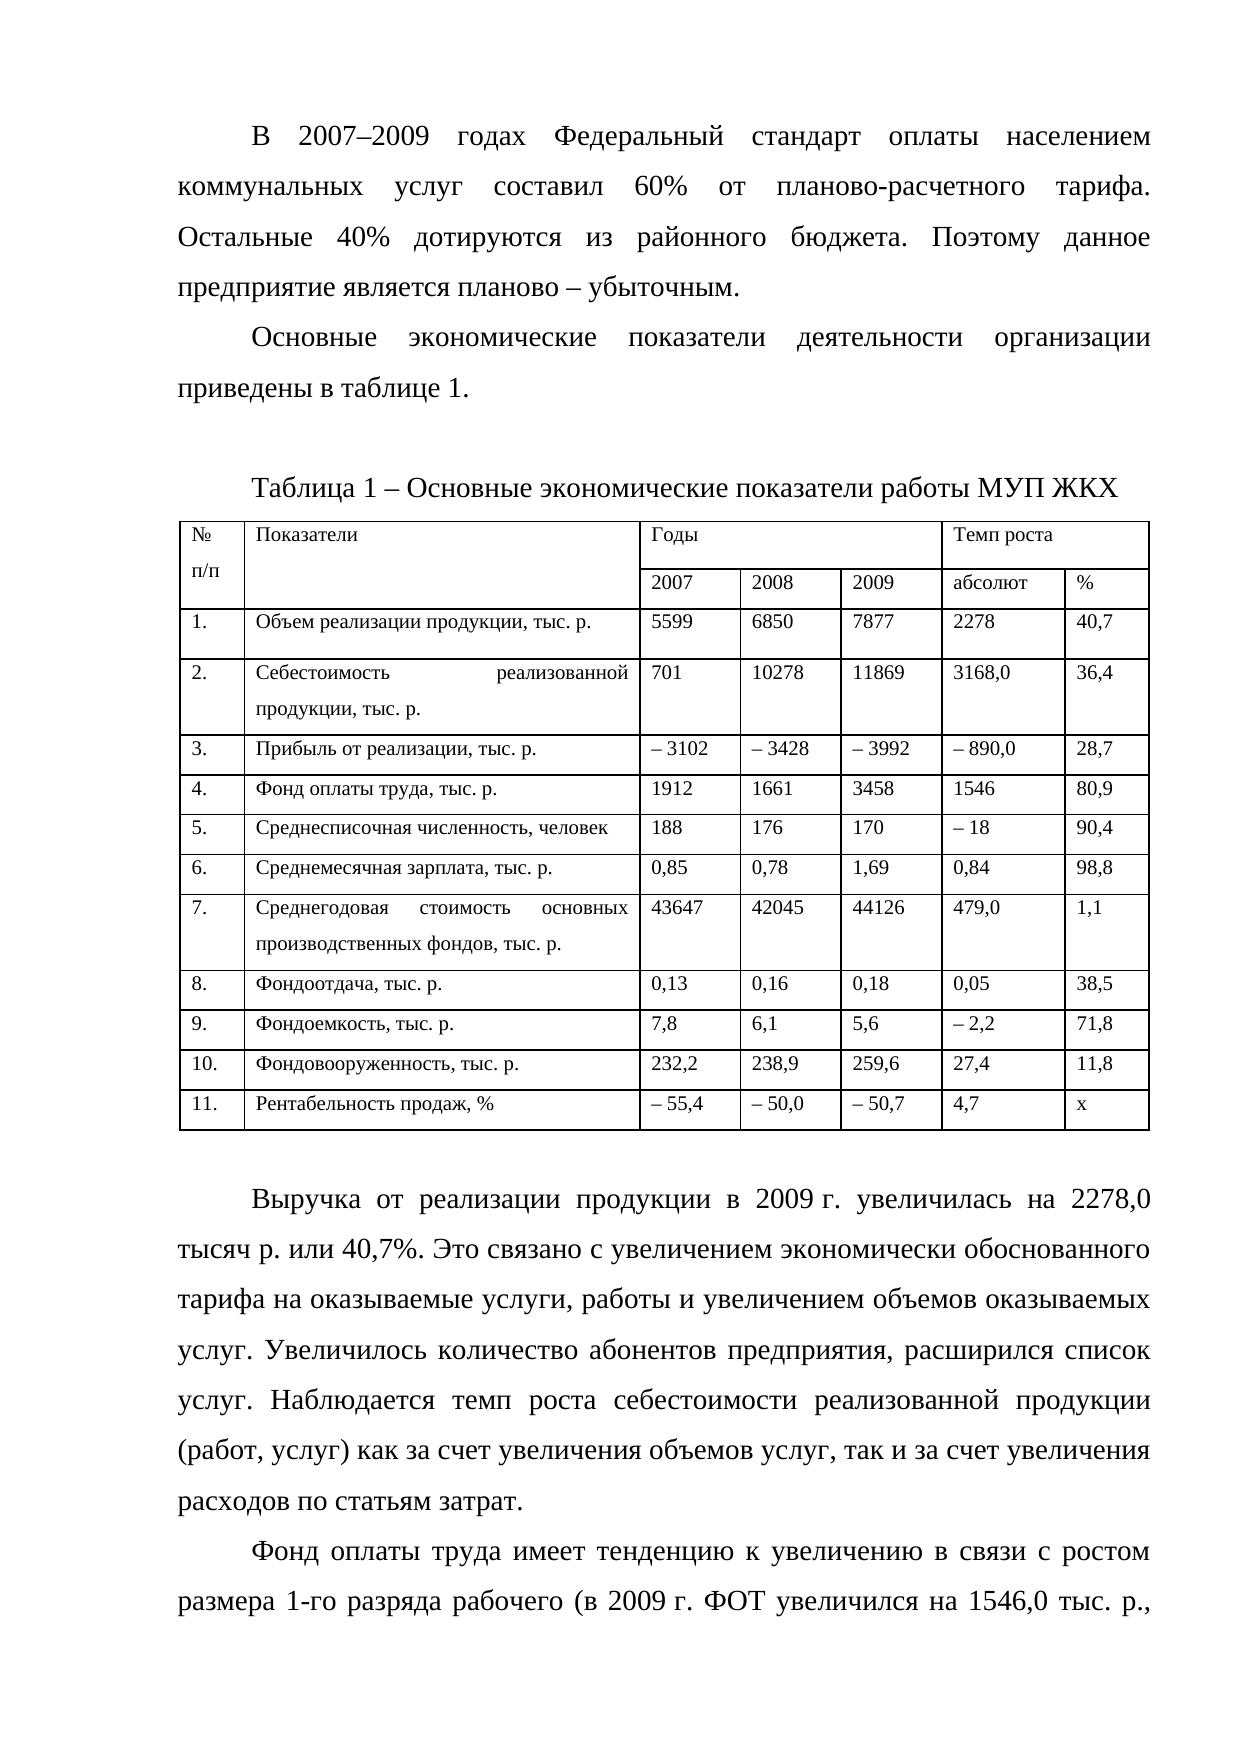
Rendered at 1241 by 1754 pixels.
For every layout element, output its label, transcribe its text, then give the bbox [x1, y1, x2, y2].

table_cell 36,4 [1066, 660, 1148, 734]
table_cell Среднегодовая стоимость основных производственных фондов, тыс. р. [245, 895, 639, 969]
table_cell Фондоотдача, тыс. р. [245, 971, 639, 1009]
table_header Темп роста [943, 522, 1148, 568]
table_cell Среднесписочная численность, человек [245, 815, 639, 854]
table_header Годы [641, 522, 941, 568]
table_cell 6. [181, 855, 244, 893]
table_cell 5. [181, 815, 244, 854]
table_cell 1546 [943, 776, 1064, 814]
table_cell 7. [181, 895, 244, 969]
table_cell 0,16 [741, 971, 840, 1009]
table_cell 28,7 [1066, 736, 1148, 774]
table_cell 1661 [741, 776, 840, 814]
table_cell – 50,7 [842, 1091, 941, 1129]
table_cell – 3992 [842, 736, 941, 774]
table_cell 7,8 [641, 1011, 740, 1049]
table_cell 1,1 [1066, 895, 1148, 969]
table_cell 2007 [641, 570, 740, 608]
table_cell 9. [181, 1011, 244, 1049]
table_cell 10278 [741, 660, 840, 734]
table_cell 3168,0 [943, 660, 1064, 734]
table_cell 259,6 [842, 1051, 941, 1089]
table_cell Прибыль от реализации, тыс. р. [245, 736, 639, 774]
table_cell 479,0 [943, 895, 1064, 969]
table_header Показатели [245, 522, 639, 608]
table_cell 40,7 [1066, 610, 1148, 658]
table_cell абсолют [943, 570, 1064, 608]
table_cell 0,84 [943, 855, 1064, 893]
table_cell 2. [181, 660, 244, 734]
table_cell – 50,0 [741, 1091, 840, 1129]
table_cell 232,2 [641, 1051, 740, 1089]
table_cell 42045 [741, 895, 840, 969]
table_cell 44126 [842, 895, 941, 969]
table_cell 4. [181, 776, 244, 814]
table_cell – 2,2 [943, 1011, 1064, 1049]
table_cell 2008 [741, 570, 840, 608]
table_cell 0,18 [842, 971, 941, 1009]
table_cell Фондоемкость, тыс. р. [245, 1011, 639, 1049]
table_cell 3458 [842, 776, 941, 814]
table_cell 1,69 [842, 855, 941, 893]
table_cell 6850 [741, 610, 840, 658]
table_cell % [1066, 570, 1148, 608]
table_cell 3. [181, 736, 244, 774]
table_cell 43647 [641, 895, 740, 969]
table_cell – 3102 [641, 736, 740, 774]
table_cell 80,9 [1066, 776, 1148, 814]
text Таблица 1 – Основные экономические показатели работы МУП ЖКХ [177, 470, 1152, 504]
table_cell 6,1 [741, 1011, 840, 1049]
table_cell 10. [181, 1051, 244, 1089]
table_cell 0,05 [943, 971, 1064, 1009]
table_cell 90,4 [1066, 815, 1148, 854]
table_cell – 890,0 [943, 736, 1064, 774]
table_cell 2278 [943, 610, 1064, 658]
table_cell 38,5 [1066, 971, 1148, 1009]
table_cell 176 [741, 815, 840, 854]
table_cell 4,7 [943, 1091, 1064, 1129]
table_cell – 55,4 [641, 1091, 740, 1129]
table_cell Объем реализации продукции, тыс. р. [245, 610, 639, 658]
table_cell 2009 [842, 570, 941, 608]
table_cell 27,4 [943, 1051, 1064, 1089]
text Основные экономические показатели деятельности организации приведены в таблице 1. [177, 319, 1152, 403]
table_cell 98,8 [1066, 855, 1148, 893]
text В 2007–2009 годах Федеральный стандарт оплаты населением коммунальных услуг составил 60% от планово-расчетного тарифа. Остальные 40% дотируются из районного бюджета. Поэтому данное предприятие является планово – убыточным. [177, 118, 1152, 303]
table_cell Среднемесячная зарплата, тыс. р. [245, 855, 639, 893]
table_cell 7877 [842, 610, 941, 658]
table_cell Фонд оплаты труда, тыс. р. [245, 776, 639, 814]
table_cell Фондовооруженность, тыс. р. [245, 1051, 639, 1089]
table_cell 701 [641, 660, 740, 734]
table_cell 0,13 [641, 971, 740, 1009]
table_cell – 3428 [741, 736, 840, 774]
table_cell 5,6 [842, 1011, 941, 1049]
table_cell 188 [641, 815, 740, 854]
table_cell 1912 [641, 776, 740, 814]
table_cell х [1066, 1091, 1148, 1129]
table_cell 0,78 [741, 855, 840, 893]
table_cell 11869 [842, 660, 941, 734]
table_cell 238,9 [741, 1051, 840, 1089]
table_cell 11. [181, 1091, 244, 1129]
table_cell 170 [842, 815, 941, 854]
table_cell 8. [181, 971, 244, 1009]
table_cell – 18 [943, 815, 1064, 854]
table_header № п/п [181, 522, 244, 608]
table_cell 1. [181, 610, 244, 658]
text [177, 1533, 1152, 1617]
table_cell Себестоимость реализованной продукции, тыс. р. [245, 660, 639, 734]
table_cell 0,85 [641, 855, 740, 893]
table_cell Рентабельность продаж, % [245, 1091, 639, 1129]
table_cell 11,8 [1066, 1051, 1148, 1089]
text Выручка от реализации продукции в 2009 г. увеличилась на 2278,0 тысяч р. или 40,7%. Это связано с увеличением экономически обоснованного тарифа на оказываемые услуги, работы и увеличением объемов оказываемых услуг. Увеличилось количество абонентов предприятия, расширился список услуг. Наблюдается темп роста себестоимости реализованной продукции (работ, услуг) как за счет увеличения объемов услуг, так и за счет увеличения расходов по статьям затрат. [177, 1181, 1152, 1516]
table_cell 5599 [641, 610, 740, 658]
table_cell 71,8 [1066, 1011, 1148, 1049]
